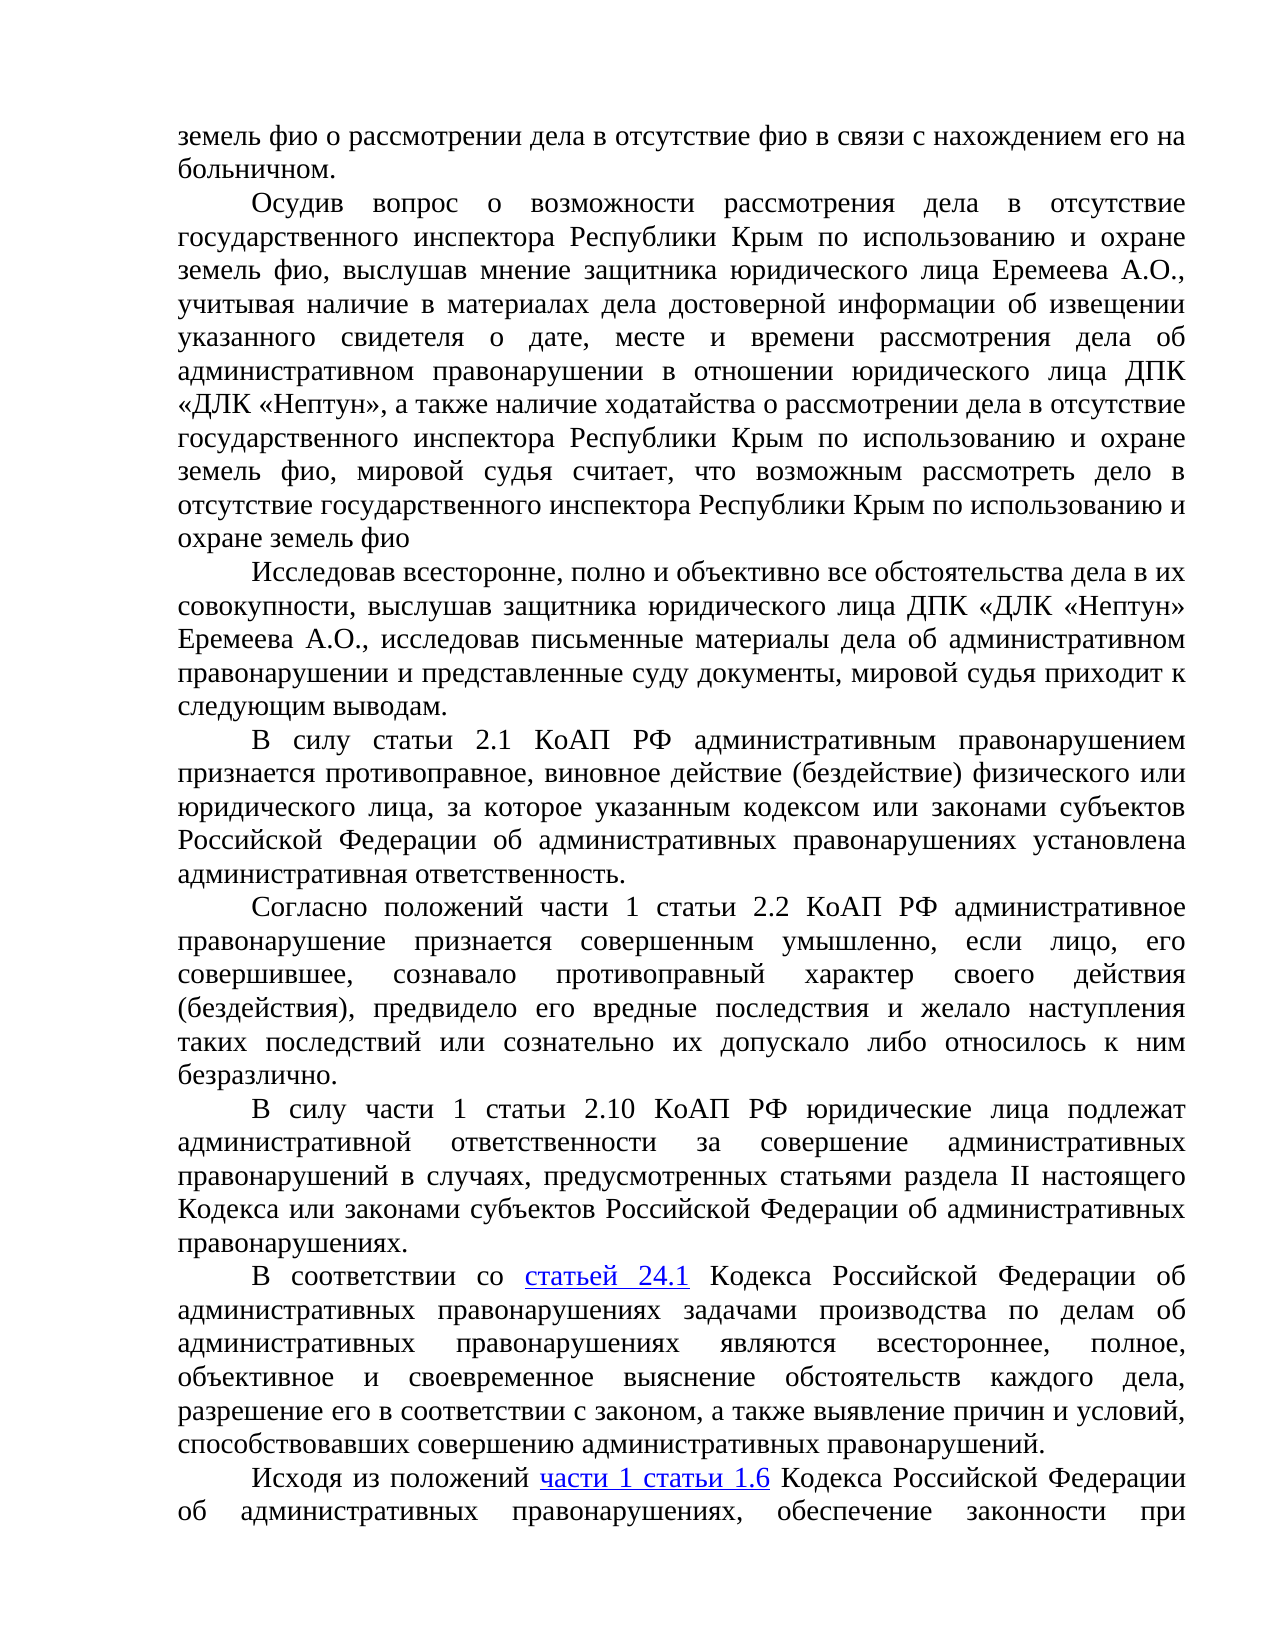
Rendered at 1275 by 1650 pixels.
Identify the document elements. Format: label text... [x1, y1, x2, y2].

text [177, 118, 1186, 185]
text В соответствии со статьей 24.1 Кодекса Российской Федерации об административных правонарушениях задачами производства по делам об административных правонарушениях являются всестороннее, полное, объективное и своевременное выяснение обстоятельств каждого дела, разрешение его в соответствии с законом, а также выявление причин и условий, способствовавших совершению административных правонарушений. [177, 1258, 1186, 1460]
text В силу статьи 2.1 КоАП РФ административным правонарушением признается противоправное, виновное действие (бездействие) физического или юридического лица, за которое указанным кодексом или законами субъектов Российской Федерации об административных правонарушениях установлена административная ответственность. [177, 722, 1186, 889]
text Согласно положений части 1 статьи 2.2 КоАП РФ административное правонарушение признается совершенным умышленно, если лицо, его совершившее, сознавало противоправный характер своего действия (бездействия), предвидело его вредные последствия и желало наступления таких последствий или сознательно их допускало либо относилось к ним безразлично. [177, 889, 1186, 1091]
text В силу части 1 статьи 2.10 КоАП РФ юридические лица подлежат административной ответственности за совершение административных правонарушений в случаях, предусмотренных статьями раздела II настоящего Кодекса или законами субъектов Российской Федерации об административных правонарушениях. [177, 1091, 1186, 1258]
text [177, 1460, 1186, 1527]
text Осудив вопрос о возможности рассмотрения дела в отсутствие государственного инспектора Республики Крым по использованию и охране земель фио, выслушав мнение защитника юридического лица Еремеева А.О., учитывая наличие в материалах дела достоверной информации об извещении указанного свидетеля о дате, месте и времени рассмотрения дела об административном правонарушении в отношении юридического лица ДПК «ДЛК «Нептун», а также наличие ходатайства о рассмотрении дела в отсутствие государственного инспектора Республики Крым по использованию и охране земель фио, мировой судья считает, что возможным рассмотреть дело в отсутствие государственного инспектора Республики Крым по использованию и охране земель фио [177, 185, 1186, 554]
text Исследовав всесторонне, полно и объективно все обстоятельства дела в их совокупности, выслушав защитника юридического лица ДПК «ДЛК «Нептун» Еремеева А.О., исследовав письменные материалы дела об административном правонарушении и представленные суду документы, мировой судья приходит к следующим выводам. [177, 554, 1186, 722]
